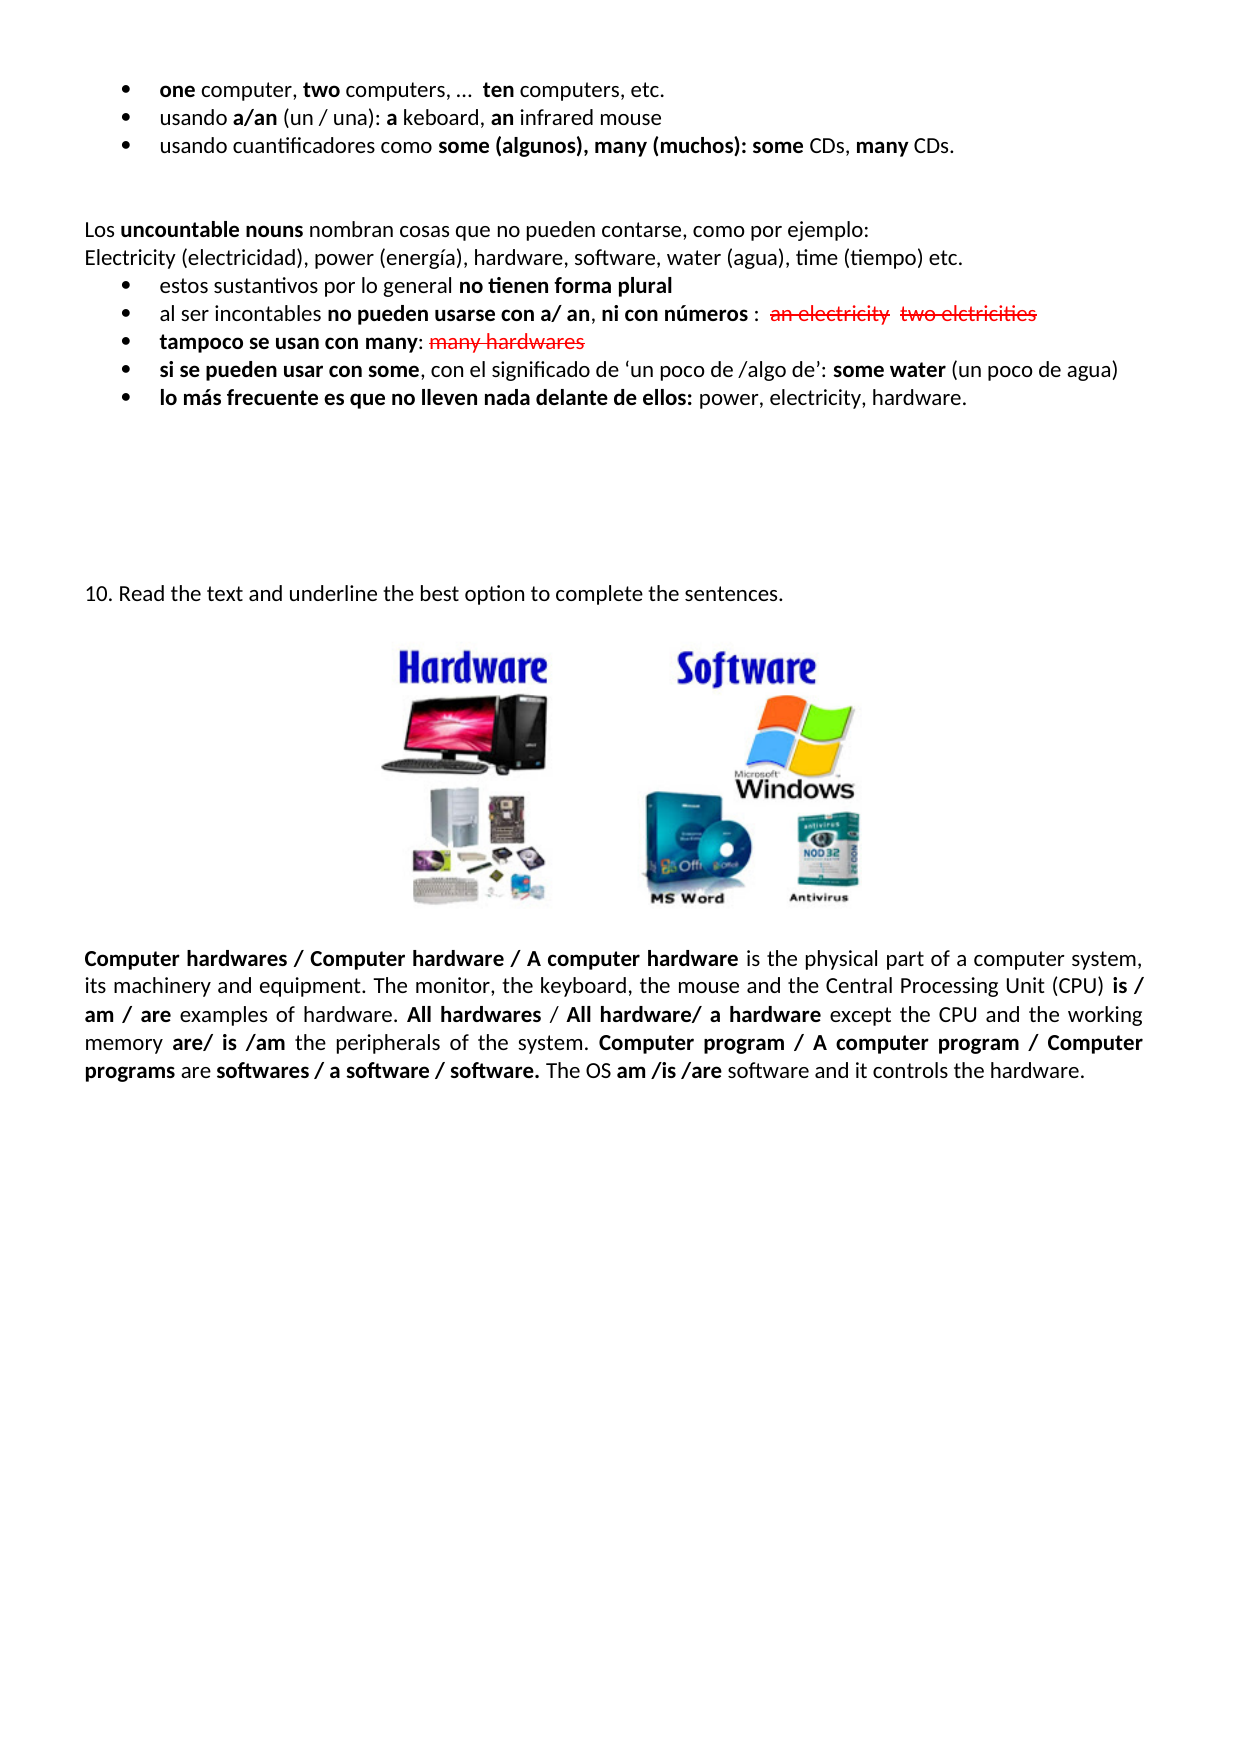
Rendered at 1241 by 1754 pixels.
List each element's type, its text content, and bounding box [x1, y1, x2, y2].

text Los uncountable nouns nombran cosas que no pueden contarse, como por ejemplo: [84, 215, 1144, 243]
picture [361, 610, 894, 941]
text Computer hardwares / Computer hardware / A computer hardware is the physical part of a computer system, its machinery and equipment. The monitor, the keyboard, the mouse and the Central Processing Unit (CPU) is / am / are examples of hardware. All hardwares / All hardware/ a hardware except the CPU and the working memory are/ is /am the peripherals of the system. Computer program / A computer program / Computer programs are softwares / a software / software. The OS am /is /are software and it controls the hardware. [84, 944, 1144, 1084]
list one computer, two computers, … ten computers, etc. [122, 75, 1144, 103]
list usando cuantificadores como some (algunos), many (muchos): some CDs, many CDs. [122, 131, 1144, 159]
list usando a/an (un / una): a keboard, an infrared mouse [122, 103, 1144, 131]
list estos sustantivos por lo general no tienen forma plural [122, 271, 1144, 299]
list lo más frecuente es que no lleven nada delante de ellos: power, electricity, hardware. [122, 383, 1144, 411]
list tampoco se usan con many: many hardwares [122, 327, 1144, 355]
text Electricity (electricidad), power (energía), hardware, software, water (agua), time (tiempo) etc. [84, 243, 1144, 271]
text 10. Read the text and underline the best option to complete the sentences. [84, 579, 1144, 607]
list si se pueden usar con some, con el significado de ‘un poco de /algo de’: some water (un poco de agua) [122, 355, 1144, 383]
list al ser incontables no pueden usarse con a/ an, ni con números : an electricity two elctricities [122, 299, 1144, 327]
